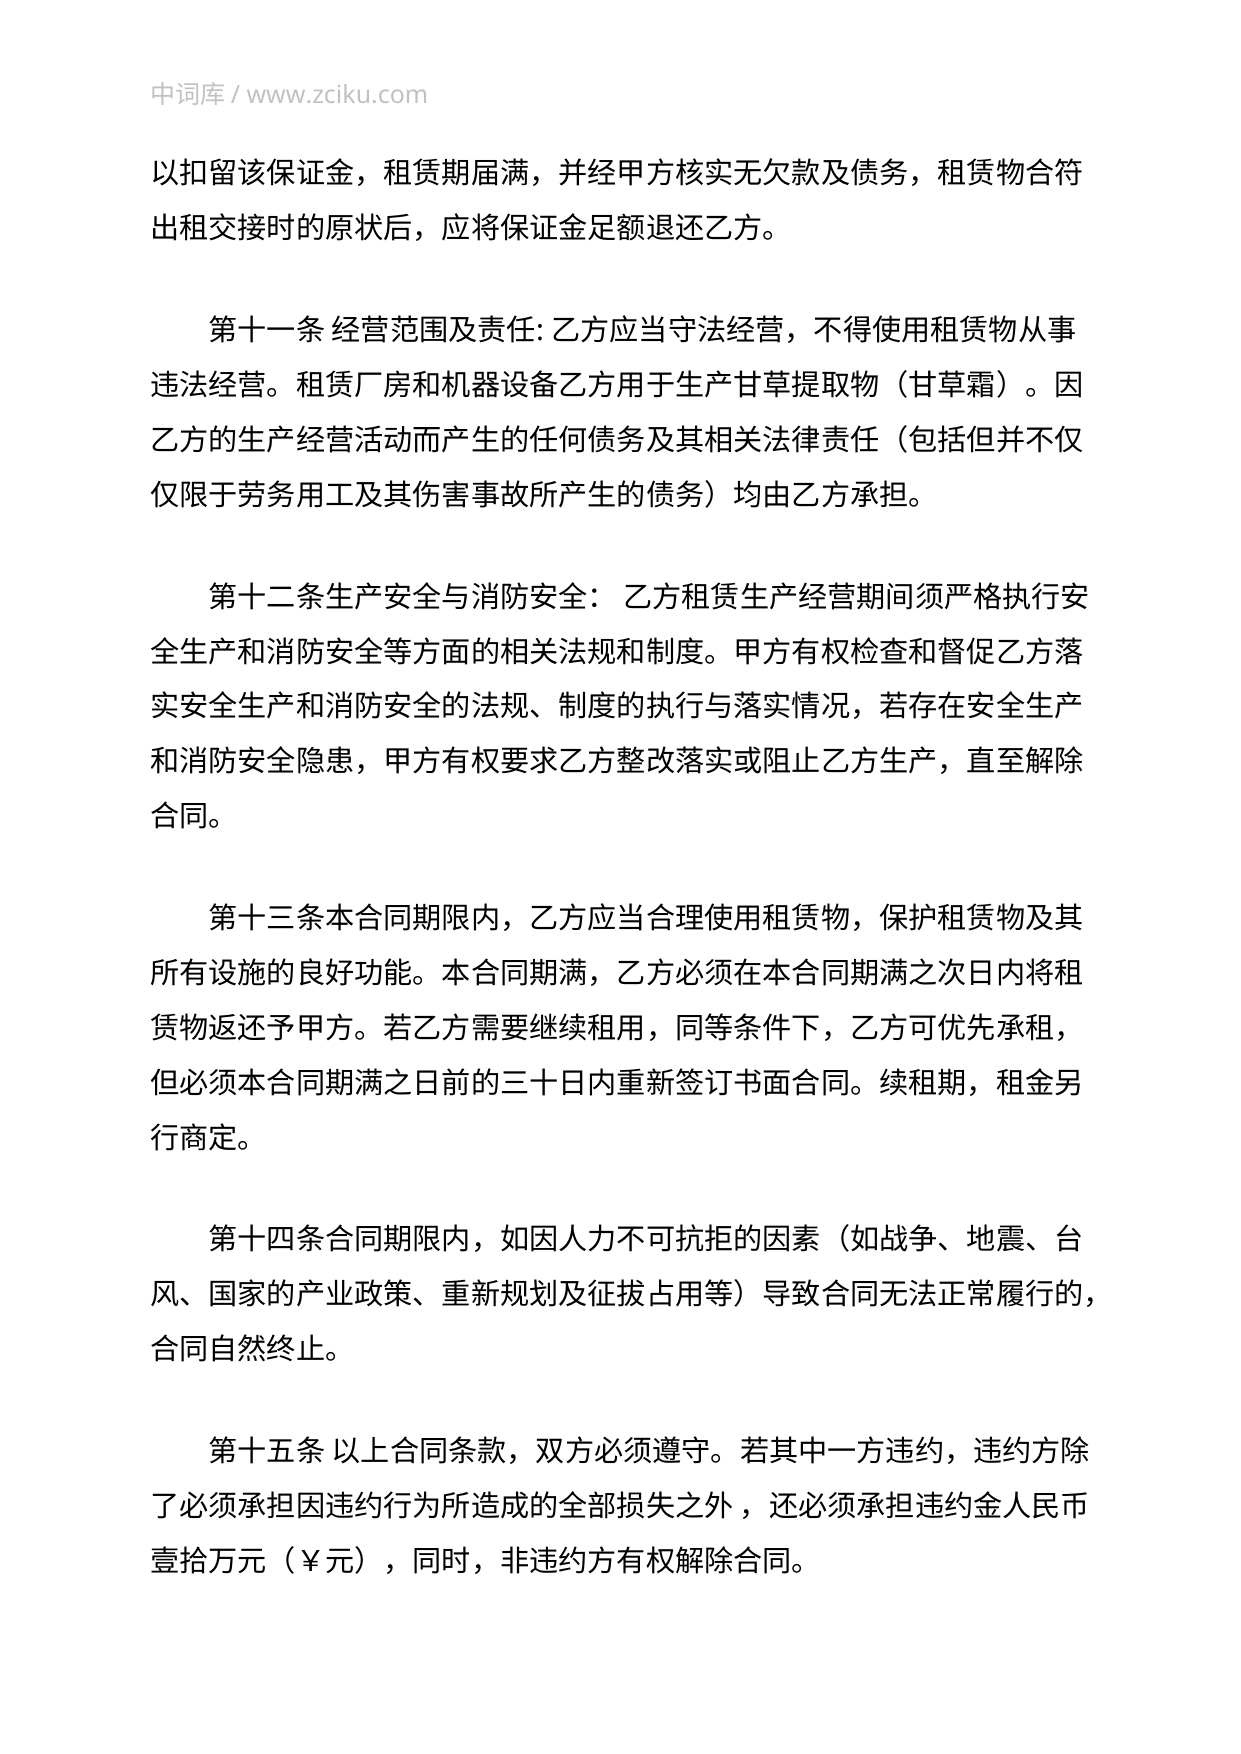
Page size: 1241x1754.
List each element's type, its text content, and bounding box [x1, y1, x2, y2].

text 第十五条 以上合同条款，双方必须遵守。若其中一方违约，违约方除了必须承担因违约行为所造成的全部损失之外 ，还必须承担违约金人民币壹拾万元（￥元），同时，非违约方有权解除合同。 [150, 1427, 1090, 1579]
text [150, 150, 1090, 247]
text 第十四条合同期限内，如因人力不可抗拒的因素（如战争、地震、台风、国家的产业政策、重新规划及征拔占用等）导致合同无法正常履行的，合同自然终止。 [150, 1216, 1090, 1368]
text 第十二条生产安全与消防安全： 乙方租赁生产经营期间须严格执行安全生产和消防安全等方面的相关法规和制度。甲方有权检查和督促乙方落实安全生产和消防安全的法规、制度的执行与落实情况，若存在安全生产和消防安全隐患，甲方有权要求乙方整改落实或阻止乙方生产，直至解除合同。 [150, 573, 1090, 835]
text 第十三条本合同期限内，乙方应当合理使用租赁物，保护租赁物及其所有设施的良好功能。本合同期满，乙方必须在本合同期满之次日内将租赁物返还予甲方。若乙方需要继续租用，同等条件下，乙方可优先承租，但必须本合同期满之日前的三十日内重新签订书面合同。续租期，租金另行商定。 [150, 894, 1090, 1156]
text 第十一条 经营范围及责任: 乙方应当守法经营，不得使用租赁物从事违法经营。租赁厂房和机器设备乙方用于生产甘草提取物（甘草霜）。因乙方的生产经营活动而产生的任何债务及其相关法律责任（包括但并不仅仅限于劳务用工及其伤害事故所产生的债务）均由乙方承担。 [150, 307, 1090, 514]
